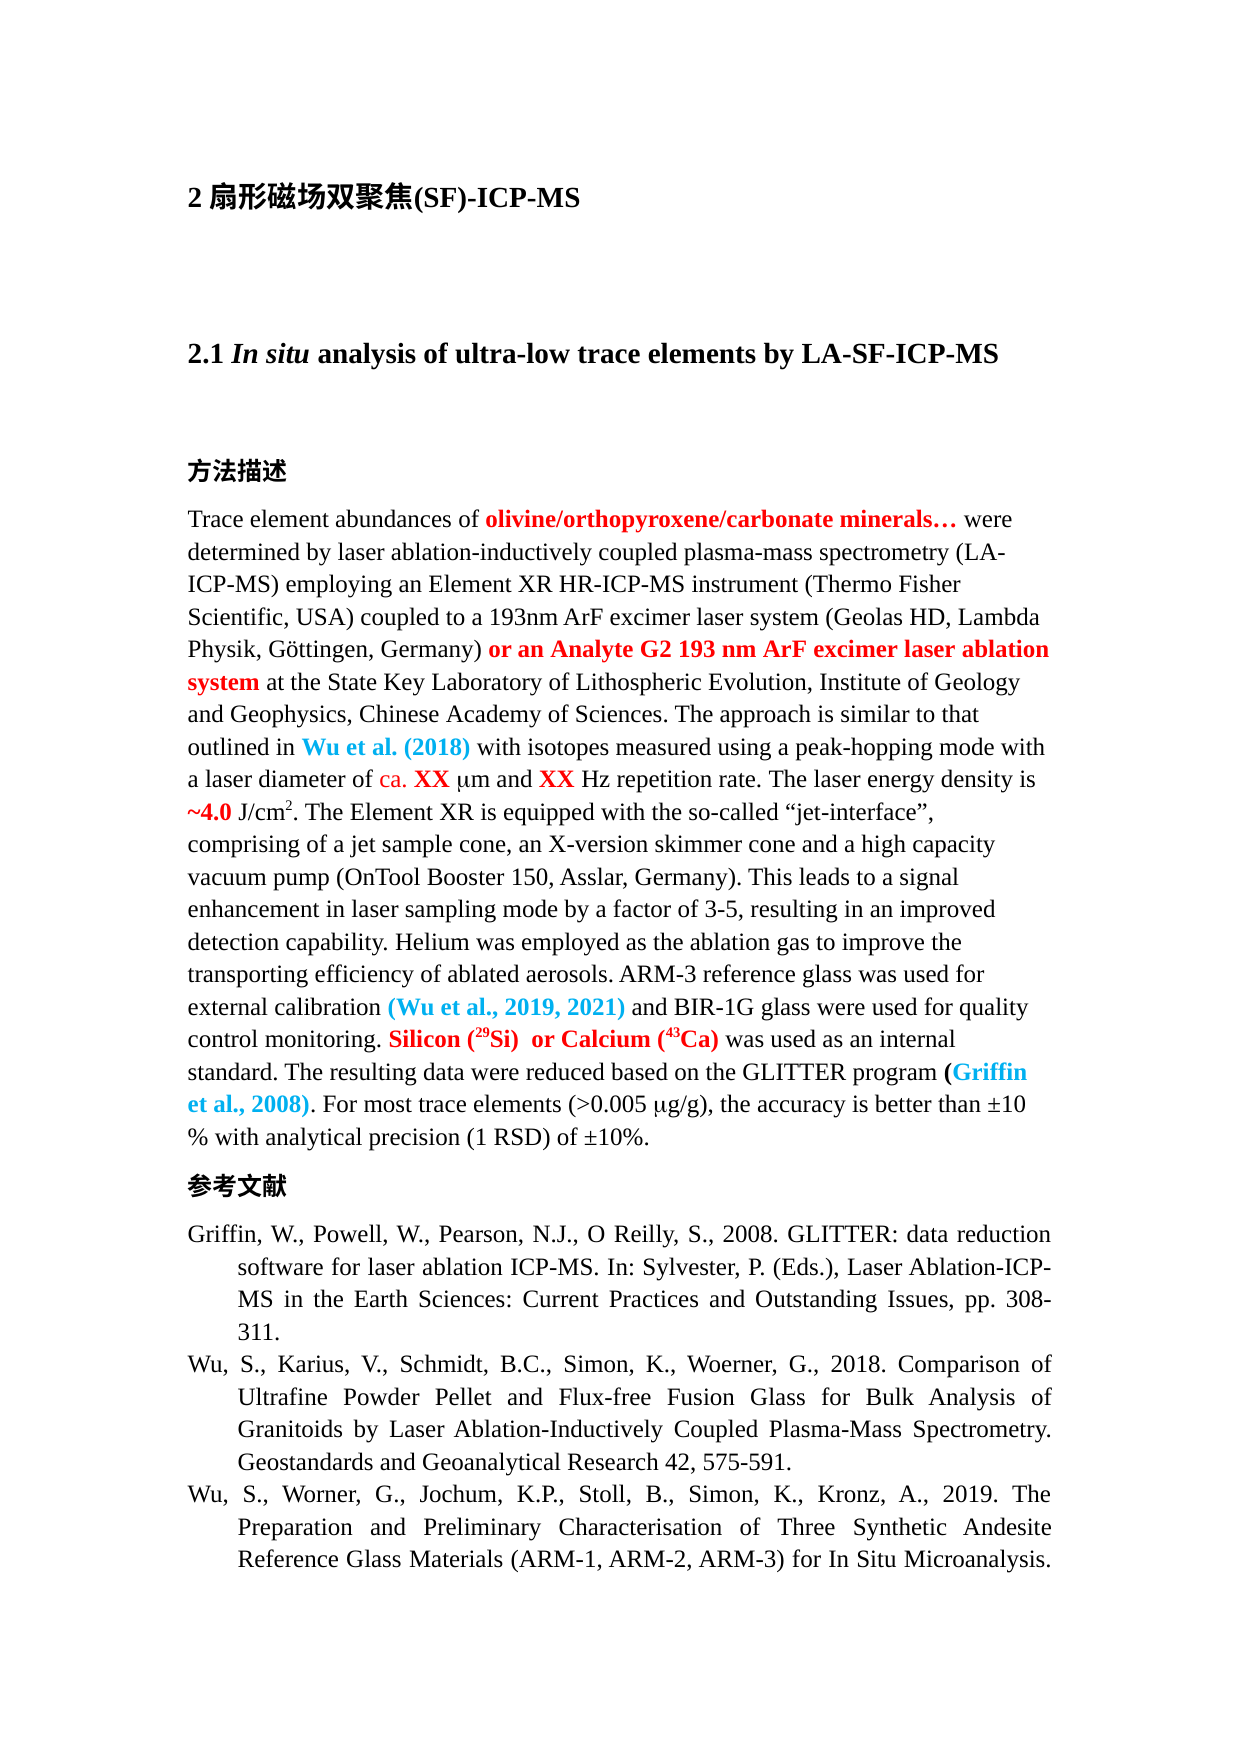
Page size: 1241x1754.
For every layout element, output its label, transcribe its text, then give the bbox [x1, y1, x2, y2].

text 参考文献 [187, 1152, 1053, 1217]
subtitle 2 扇形磁场双聚焦(SF)-ICP-MS [187, 162, 1053, 227]
text Griffin, W., Powell, W., Pearson, N.J., O Reilly, S., 2008. GLITTER: data reduction software for laser ablation ICP-MS. In: Sylvester, P. (Eds.), Laser Ablation-ICP-MS in the Earth Sciences: Current Practices and Outstanding Issues, pp. 308-311. [187, 1217, 1053, 1347]
subtitle 2.1 In situ analysis of ultra-low trace elements by LA-SF-ICP-MS [187, 321, 1053, 386]
text 方法描述 [187, 437, 1053, 502]
text Trace element abundances of olivine/orthopyroxene/carbonate minerals… were determined by laser ablation-inductively coupled plasma-mass spectrometry (LA-ICP-MS) employing an Element XR HR-ICP-MS instrument (Thermo Fisher Scientific, USA) coupled to a 193nm ArF excimer laser system (Geolas HD, Lambda Physik, Göttingen, Germany) or an Analyte G2 193 nm ArF excimer laser ablation system at the State Key Laboratory of Lithospheric Evolution, Institute of Geology and Geophysics, Chinese Academy of Sciences. The approach is similar to that outlined in Wu et al. (2018) with isotopes measured using a peak-hopping mode with a laser diameter of ca. XX m and XX Hz repetition rate. The laser energy density is ~4.0 J/cm2. The Element XR is equipped with the so-called “jet-interface”, comprising of a jet sample cone, an X-version skimmer cone and a high capacity vacuum pump (OnTool Booster 150, Asslar, Germany). This leads to a signal enhancement in laser sampling mode by a factor of 3-5, resulting in an improved detection capability. Helium was employed as the ablation gas to improve the transporting efficiency of ablated aerosols. ARM-3 reference glass was used for external calibration (Wu et al., 2019, 2021) and BIR-1G glass were used for quality control monitoring. Silicon (29Si) or Calcium (43Ca) was used as an internal standard. The resulting data were reduced based on the GLITTER program (Griffin et al., 2008). For most trace elements (>0.005 g/g), the accuracy is better than ±10 % with analytical precision (1 RSD) of ±10%. [187, 502, 1053, 1152]
text Wu, S., Karius, V., Schmidt, B.C., Simon, K., Woerner, G., 2018. Comparison of Ultrafine Powder Pellet and Flux-free Fusion Glass for Bulk Analysis of Granitoids by Laser Ablation-Inductively Coupled Plasma-Mass Spectrometry. Geostandards and Geoanalytical Research 42, 575-591. [187, 1347, 1053, 1477]
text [187, 1477, 1053, 1575]
